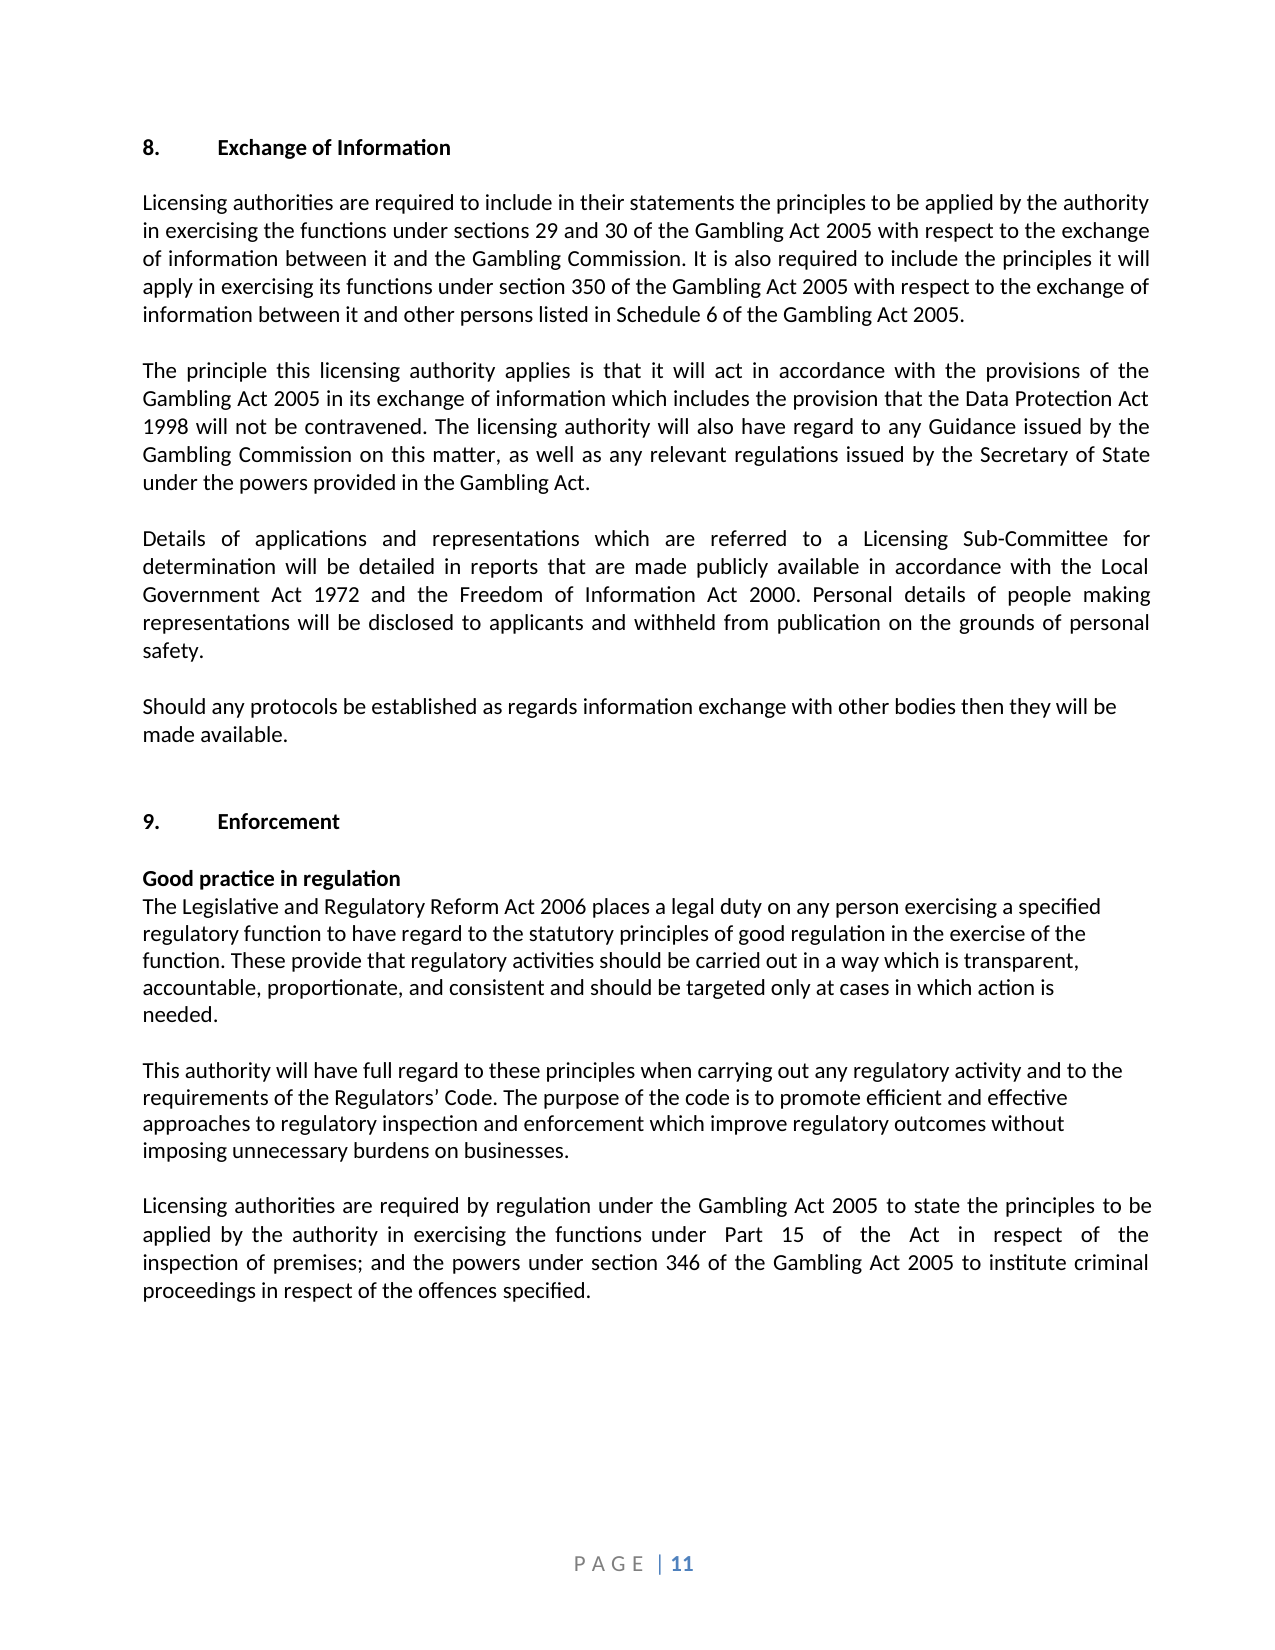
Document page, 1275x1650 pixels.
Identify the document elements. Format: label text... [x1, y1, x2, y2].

text Licensing authorities are required by regulation under the Gambling Act 2005 to state the principles to be applied by the authority in exercising the functions under Part 15 of the Act in respect of the inspection of premises; and the powers under section 346 of the Gambling Act 2005 to institute criminal proceedings in respect of the offences specified. [142, 1192, 1152, 1304]
text This authority will have full regard to these principles when carrying out any regulatory activity and to the requirements of the Regulators’ Code. The purpose of the code is to promote efficient and effective approaches to regulatory inspection and enforcement which improve regulatory outcomes without imposing unnecessary burdens on businesses. [142, 1057, 1145, 1164]
text Licensing authorities are required to include in their statements the principles to be applied by the authority in exercising the functions under sections 29 and 30 of the Gambling Act 2005 with respect to the exchange of information between it and the Gambling Commission. It is also required to include the principles it will apply in exercising its functions under section 350 of the Gambling Act 2005 with respect to the exchange of information between it and other persons listed in Schedule 6 of the Gambling Act 2005. [142, 188, 1152, 328]
text Good practice in regulation [142, 864, 1169, 892]
text Should any protocols be established as regards information exchange with other bodies then they will be made available. [142, 692, 1142, 748]
subtitle Enforcement [142, 807, 1169, 835]
text The Legislative and Regulatory Reform Act 2006 places a legal duty on any person exercising a specified regulatory function to have regard to the statutory principles of good regulation in the exercise of the function. These provide that regulatory activities should be carried out in a way which is transparent, accountable, proportionate, and consistent and should be targeted only at cases in which action is needed. [142, 893, 1126, 1028]
text Details of applications and representations which are referred to a Licensing Sub-Committee for determination will be detailed in reports that are made publicly available in accordance with the Local Government Act 1972 and the Freedom of Information Act 2000. Personal details of people making representations will be disclosed to applicants and withheld from publication on the grounds of personal safety. [142, 524, 1152, 664]
subtitle Exchange of Information [142, 133, 1169, 161]
text The principle this licensing authority applies is that it will act in accordance with the provisions of the Gambling Act 2005 in its exchange of information which includes the provision that the Data Protection Act 1998 will not be contravened. The licensing authority will also have regard to any Guidance issued by the Gambling Commission on this matter, as well as any relevant regulations issued by the Secretary of State under the powers provided in the Gambling Act. [142, 356, 1152, 496]
